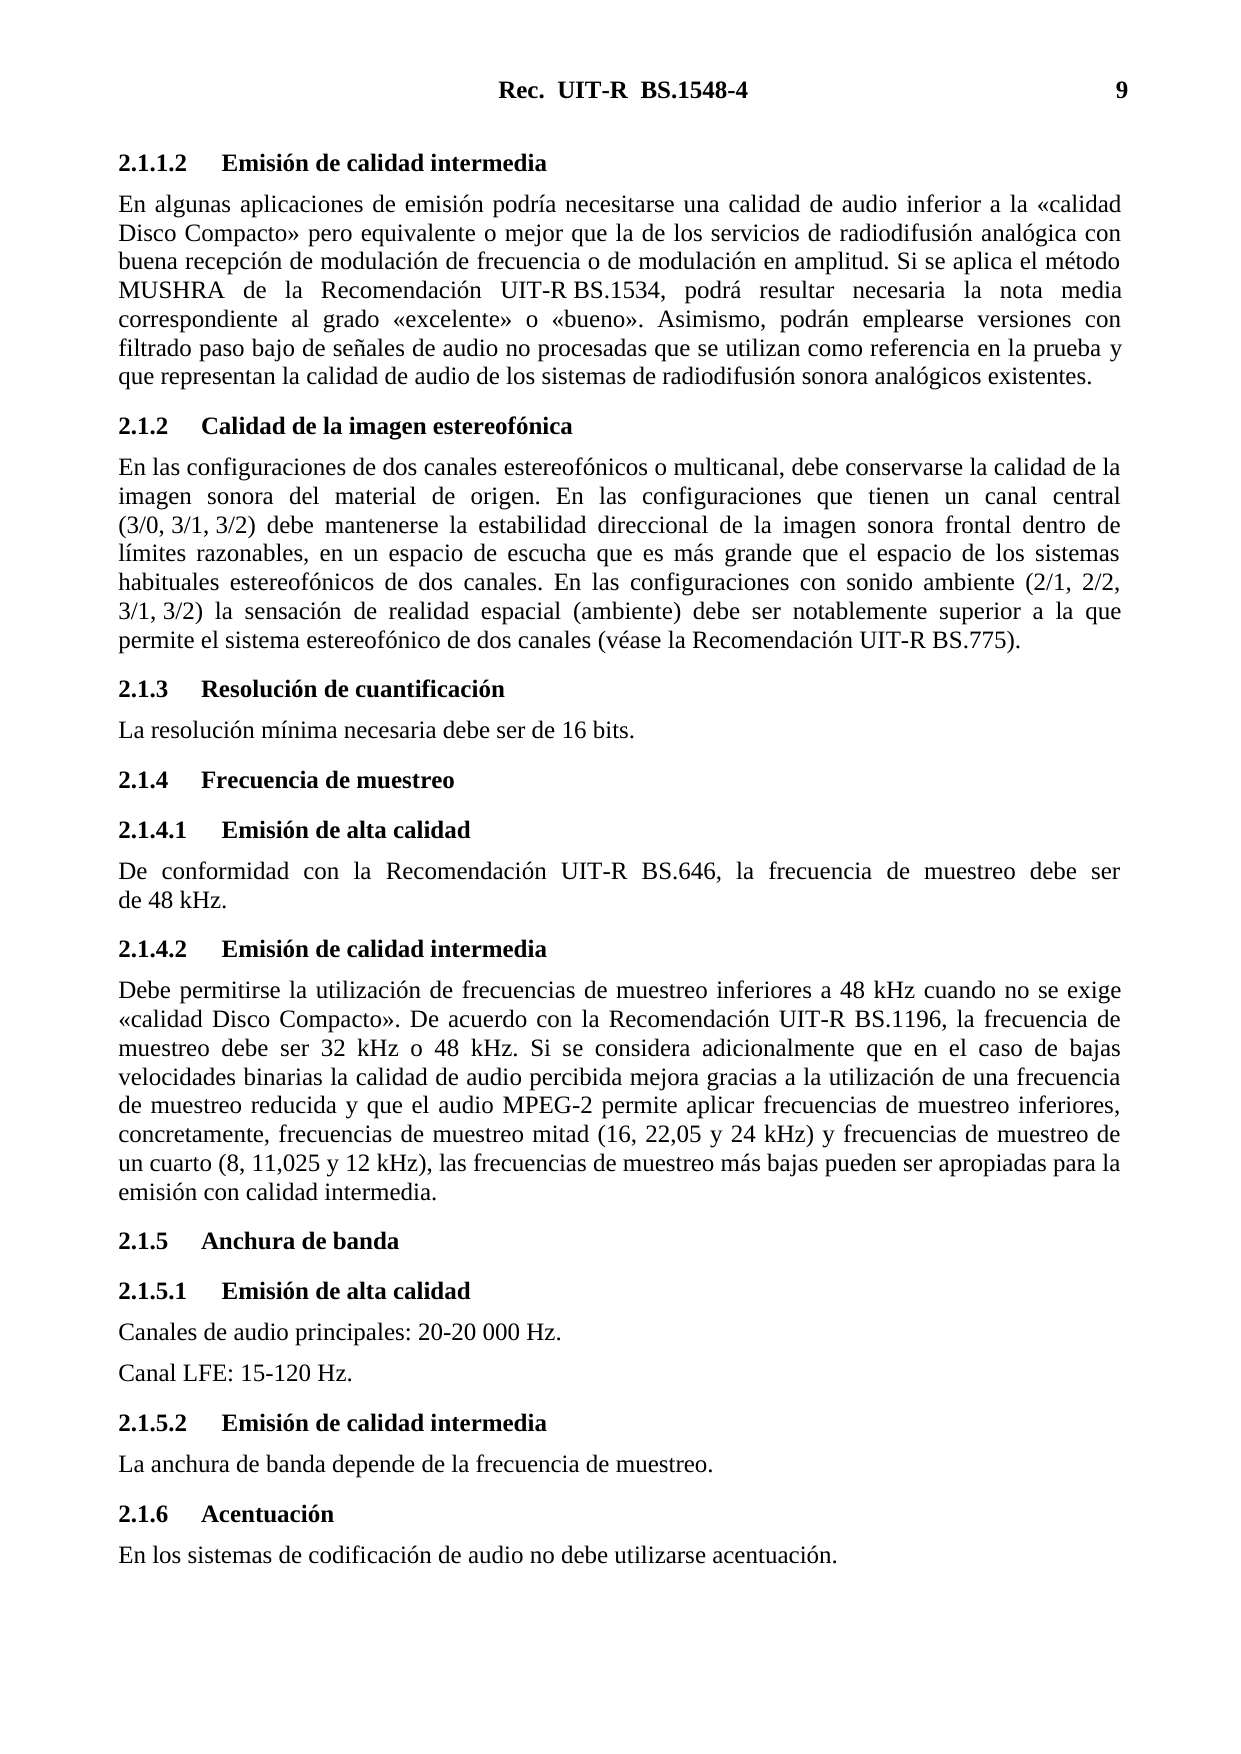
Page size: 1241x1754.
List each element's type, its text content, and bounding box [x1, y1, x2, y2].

subtitle 2.1.4 Frecuencia de muestreo [118, 765, 1122, 794]
text La resolución mínima necesaria debe ser de 16 bits. [118, 716, 1122, 744]
subtitle 2.1.1.2 Emisión de calidad intermedia [118, 148, 1122, 176]
subtitle 2.1.6 Acentuación [118, 1499, 1122, 1528]
text En algunas aplicaciones de emisión podría necesitarse una calidad de audio inferior a la «calidad Disco Compacto» pero equivalente o mejor que la de los servicios de radiodifusión analógica con buena recepción de modulación de frecuencia o de modulación en amplitud. Si se aplica el método MUSHRA de la Recomendación UIT-R BS.1534, podrá resultar necesaria la nota media correspondiente al grado «excelente» o «bueno». Asimismo, podrán emplearse versiones con filtrado paso bajo de señales de audio no procesadas que se utilizan como referencia en la prueba y que representan la calidad de audio de los sistemas de radiodifusión sonora analógicos existentes. [118, 189, 1122, 390]
subtitle 2.1.5.2 Emisión de calidad intermedia [118, 1408, 1122, 1437]
text En las configuraciones de dos canales estereofónicos o multicanal, debe conservarse la calidad de la imagen sonora del material de origen. En las configuraciones que tienen un canal central (3/0, 3/1, 3/2) debe mantenerse la estabilidad direccional de la imagen sonora frontal dentro de límites razonables, en un espacio de escucha que es más grande que el espacio de los sistemas habituales estereofónicos de dos canales. En las configuraciones con sonido ambiente (2/1, 2/2, 3/1, 3/2) la sensación de realidad espacial (ambiente) debe ser notablemente superior a la que permite el sistema estereofónico de dos canales (véase la Recomendación UIT-R BS.775). [118, 452, 1122, 653]
subtitle 2.1.3 Resolución de cuantificación [118, 674, 1122, 703]
subtitle 2.1.5.1 Emisión de alta calidad [118, 1276, 1122, 1305]
text En los sistemas de codificación de audio no debe utilizarse acentuación. [118, 1540, 1122, 1569]
subtitle 2.1.4.2 Emisión de calidad intermedia [118, 934, 1122, 963]
text La anchura de banda depende de la frecuencia de muestreo. [118, 1449, 1122, 1478]
subtitle 2.1.4.1 Emisión de alta calidad [118, 815, 1122, 843]
text Canales de audio principales: 20-20 000 Hz. [118, 1317, 1122, 1346]
subtitle 2.1.2 Calidad de la imagen estereofónica [118, 411, 1122, 440]
text Canal LFE: 15-120 Hz. [118, 1358, 1122, 1387]
text De conformidad con la Recomendación UIT-R BS.646, la frecuencia de muestreo debe ser de 48 kHz. [118, 856, 1122, 913]
text Debe permitirse la utilización de frecuencias de muestreo inferiores a 48 kHz cuando no se exige «calidad Disco Compacto». De acuerdo con la Recomendación UIT-R BS.1196, la frecuencia de muestreo debe ser 32 kHz o 48 kHz. Si se considera adicionalmente que en el caso de bajas velocidades binarias la calidad de audio percibida mejora gracias a la utilización de una frecuencia de muestreo reducida y que el audio MPEG-2 permite aplicar frecuencias de muestreo inferiores, concretamente, frecuencias de muestreo mitad (16, 22,05 y 24 kHz) y frecuencias de muestreo de un cuarto (8, 11,025 y 12 kHz), las frecuencias de muestreo más bajas pueden ser apropiadas para la emisión con calidad intermedia. [118, 976, 1122, 1206]
subtitle 2.1.5 Anchura de banda [118, 1226, 1122, 1255]
